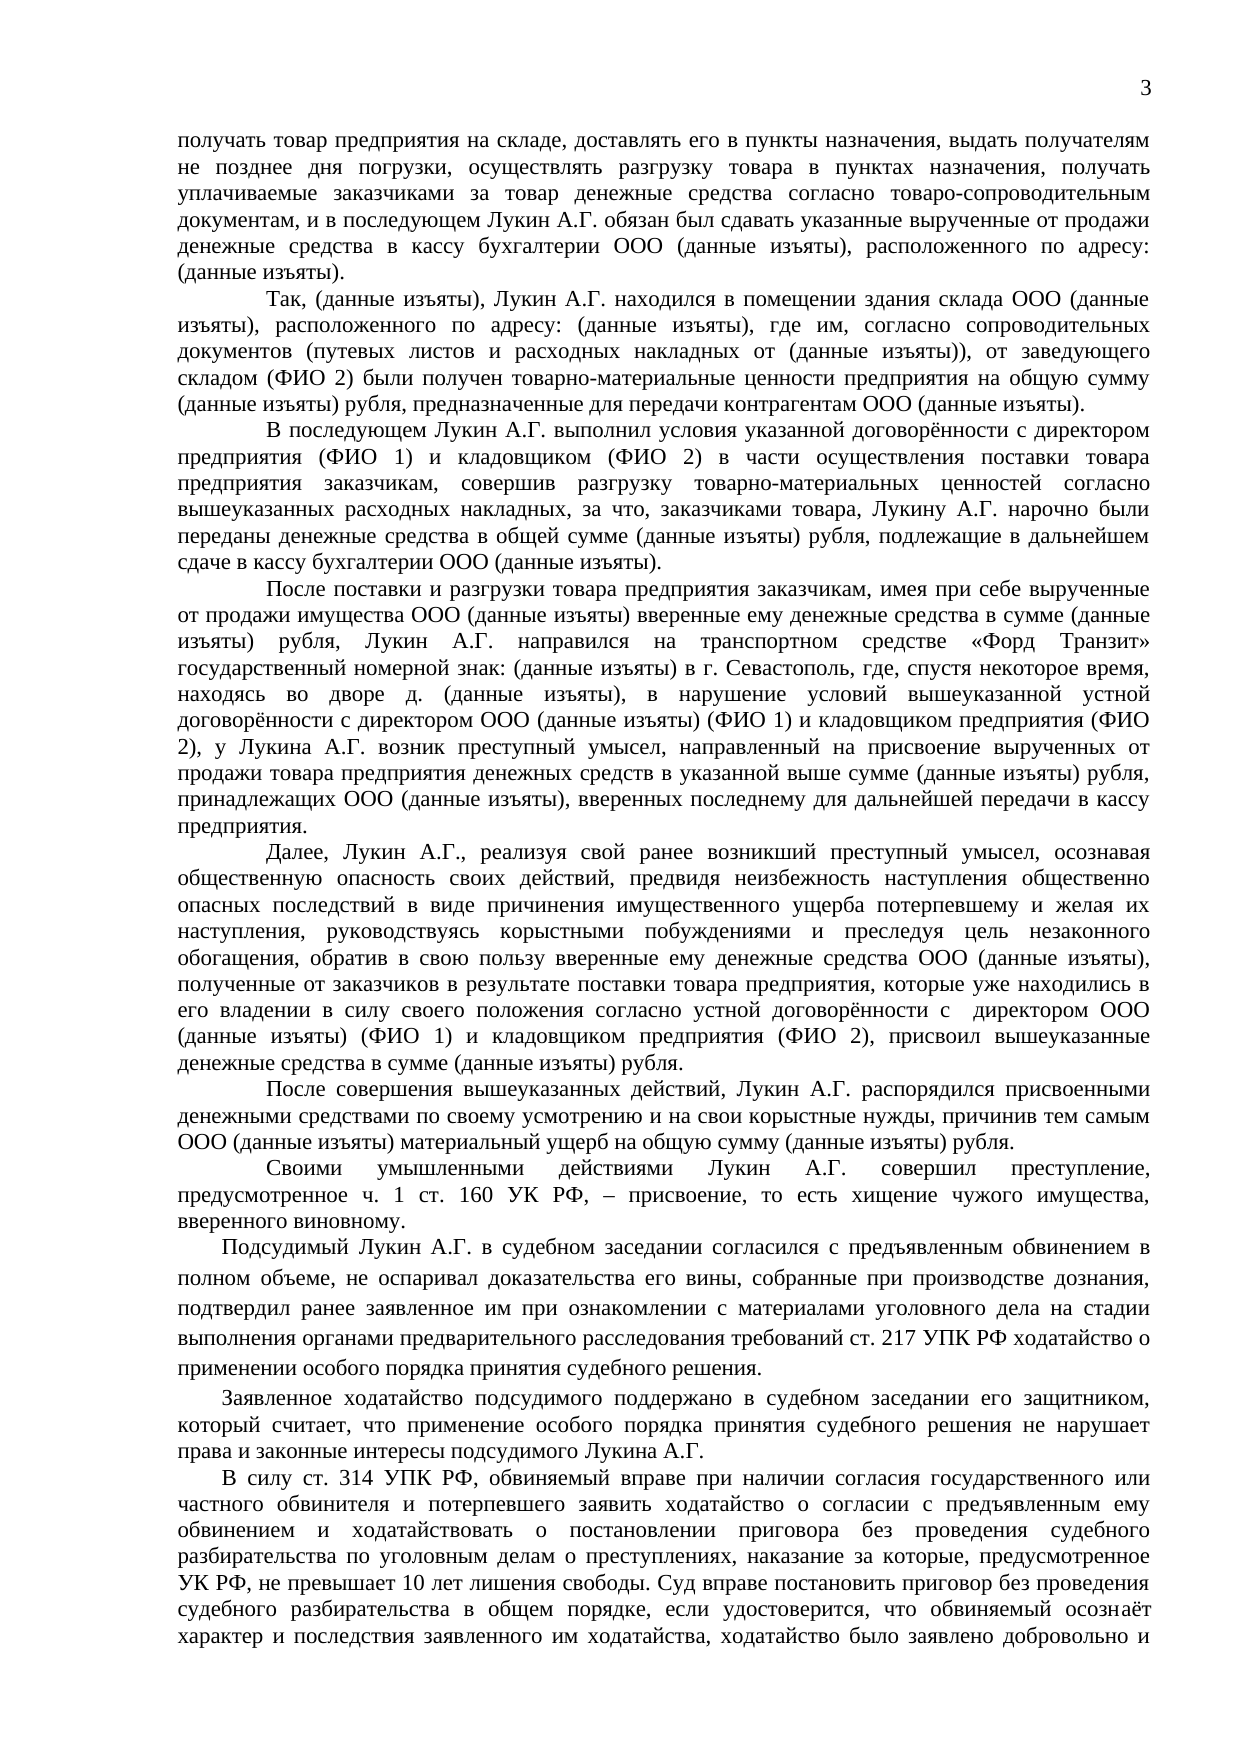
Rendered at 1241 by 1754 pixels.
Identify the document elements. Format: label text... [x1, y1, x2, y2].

text Так, (данные изъяты), Лукин А.Г. находился в помещении здания склада ООО (данные изъяты), расположенного по адресу: (данные изъяты), где им, согласно сопроводительных документов (путевых листов и расходных накладных от (данные изъяты)), от заведующего складом (ФИО 2) были получен товарно-материальные ценности предприятия на общую сумму (данные изъяты) рубля, предназначенные для передачи контрагентам ООО (данные изъяты). [177, 285, 1152, 416]
text После совершения вышеуказанных действий, Лукин А.Г. распорядился присвоенными денежными средствами по своему усмотрению и на свои корыстные нужды, причинив тем самым ООО (данные изъяты) материальный ущерб на общую сумму (данные изъяты) рубля. [177, 1075, 1152, 1154]
text После поставки и разгрузки товара предприятия заказчикам, имея при себе вырученные от продажи имущества ООО (данные изъяты) вверенные ему денежные средства в сумме (данные изъяты) рубля, Лукин А.Г. направился на транспортном средстве «Форд Транзит» государственный номерной знак: (данные изъяты) в г. Севастополь, где, спустя некоторое время, находясь во дворе д. (данные изъяты), в нарушение условий вышеуказанной устной договорённости с директором ООО (данные изъяты) (ФИО 1) и кладовщиком предприятия (ФИО 2), у Лукина А.Г. возник преступный умысел, направленный на присвоение вырученных от продажи товара предприятия денежных средств в указанной выше сумме (данные изъяты) рубля, принадлежащих ООО (данные изъяты), вверенных последнему для дальнейшей передачи в кассу предприятия. [177, 574, 1152, 838]
text Своими умышленными действиями Лукин А.Г. совершил преступление, предусмотренное ч. 1 ст. 160 УК РФ, – присвоение, то есть хищение чужого имущества, вверенного виновному. [177, 1154, 1152, 1233]
text Подсудимый Лукин А.Г. в судебном заседании согласился с предъявленным обвинением в полном объеме, не оспаривал доказательства его вины, собранные при производстве дознания, подтвердил ранее заявленное им при ознакомлении с материалами уголовного дела на стадии выполнения органами предварительного расследования требований ст. 217 УПК РФ ходатайство о применении особого порядка принятия судебного решения. [177, 1233, 1152, 1381]
text Далее, Лукин А.Г., реализуя свой ранее возникший преступный умысел, осознавая общественную опасность своих действий, предвидя неизбежность наступления общественно опасных последствий в виде причинения имущественного ущерба потерпевшему и желая их наступления, руководствуясь корыстными побуждениями и преследуя цель незаконного обогащения, обратив в свою пользу вверенные ему денежные средства ООО (данные изъяты), полученные от заказчиков в результате поставки товара предприятия, которые уже находились в его владении в силу своего положения согласно устной договорённости с директором ООО (данные изъяты) (ФИО 1) и кладовщиком предприятия (ФИО 2), присвоил вышеуказанные денежные средства в сумме (данные изъяты) рубля. [177, 838, 1152, 1075]
text Заявленное ходатайство подсудимого поддержано в судебном заседании его защитником, который считает, что применение особого порядка принятия судебного решения не нарушает права и законные интересы подсудимого Лукина А.Г. [177, 1384, 1152, 1463]
text В последующем Лукин А.Г. выполнил условия указанной договорённости с директором предприятия (ФИО 1) и кладовщиком (ФИО 2) в части осуществления поставки товара предприятия заказчикам, совершив разгрузку товарно-материальных ценностей согласно вышеуказанных расходных накладных, за что, заказчиками товара, Лукину А.Г. нарочно были переданы денежные средства в общей сумме (данные изъяты) рубля, подлежащие в дальнейшем сдаче в кассу бухгалтерии ООО (данные изъяты). [177, 416, 1152, 574]
